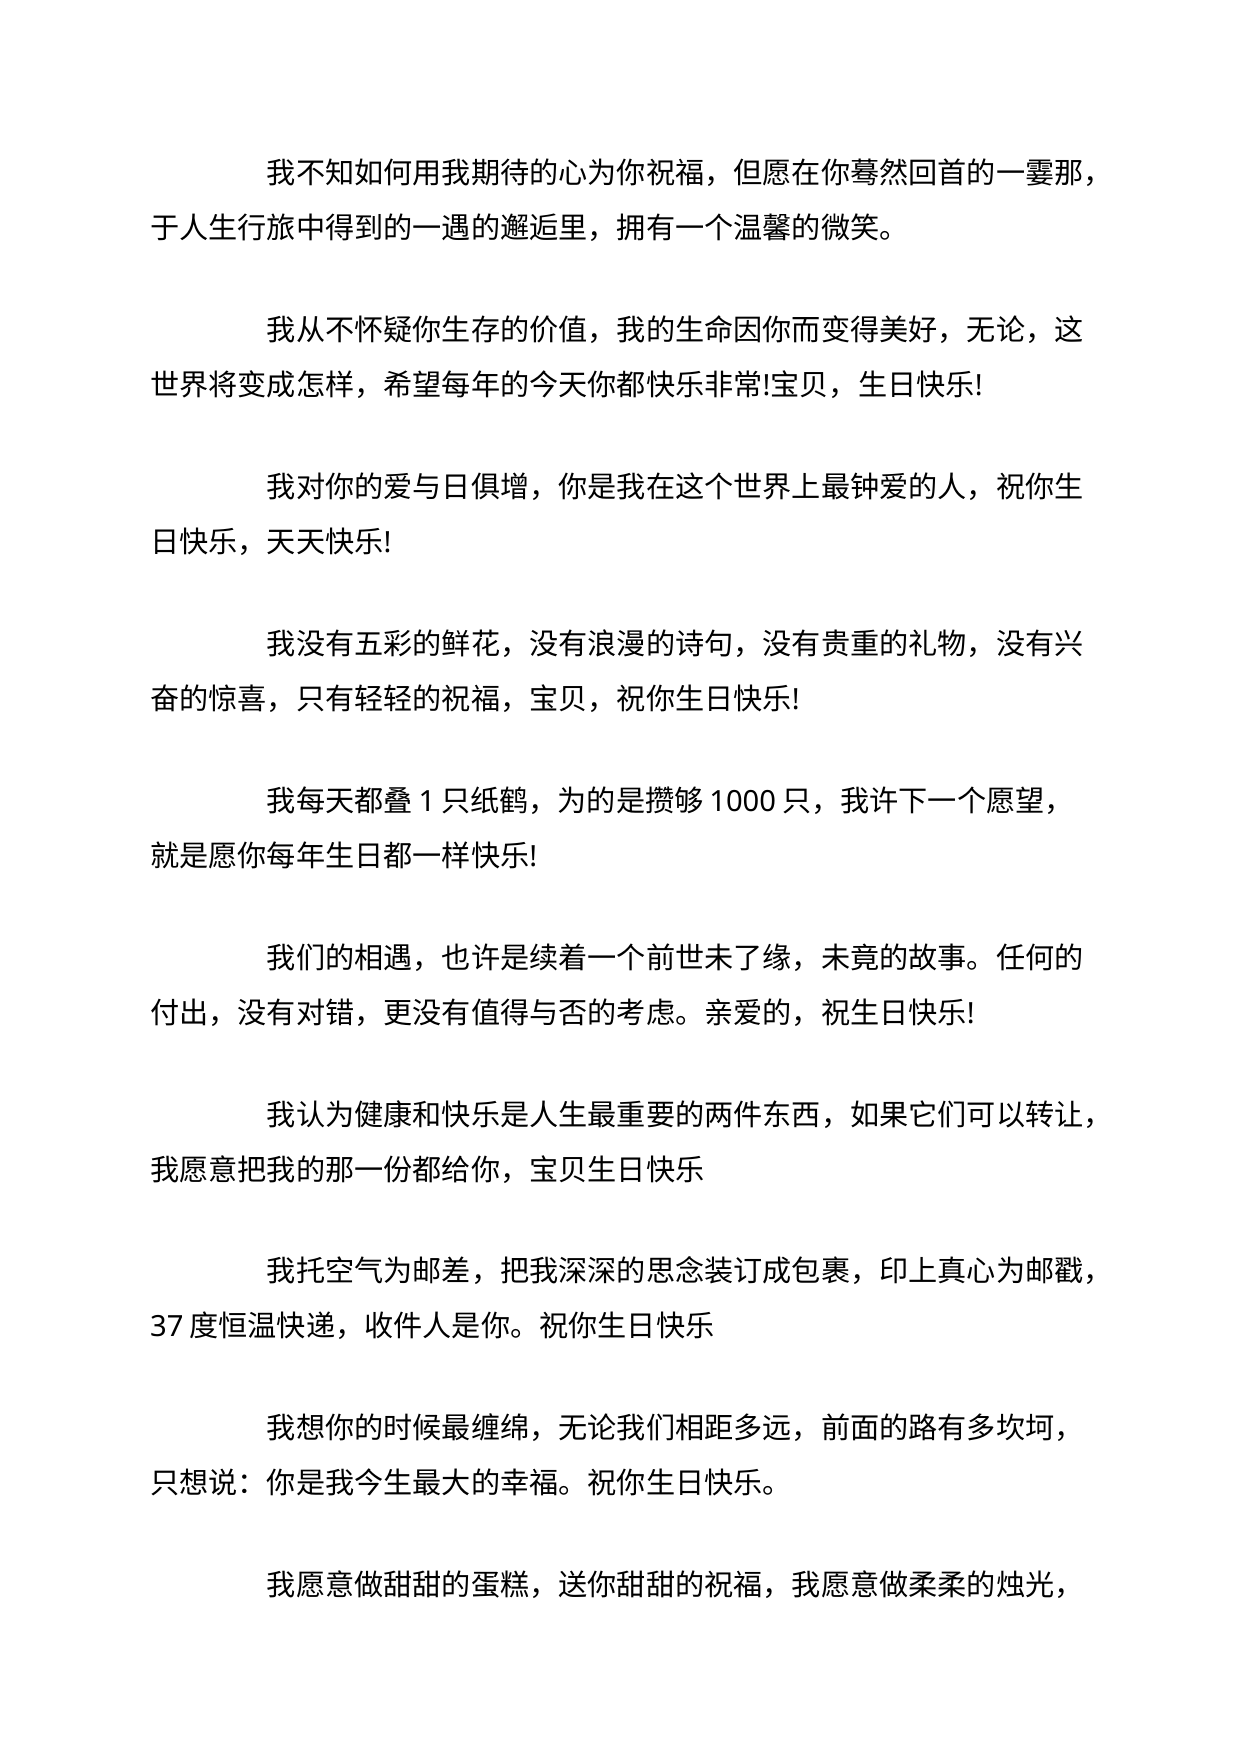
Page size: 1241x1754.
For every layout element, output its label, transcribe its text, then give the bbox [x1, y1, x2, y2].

text 我托空气为邮差，把我深深的思念装订成包裹，印上真心为邮戳，37度恒温快递，收件人是你。祝你生日快乐 [150, 1248, 1090, 1345]
text 我不知如何用我期待的心为你祝福，但愿在你蓦然回首的一霎那，于人生行旅中得到的一遇的邂逅里，拥有一个温馨的微笑。 [150, 150, 1090, 247]
text 我没有五彩的鲜花，没有浪漫的诗句，没有贵重的礼物，没有兴奋的惊喜，只有轻轻的祝福，宝贝，祝你生日快乐! [150, 620, 1090, 718]
text 我认为健康和快乐是人生最重要的两件东西，如果它们可以转让，我愿意把我的那一份都给你，宝贝生日快乐 [150, 1091, 1090, 1188]
text 我想你的时候最缠绵，无论我们相距多远，前面的路有多坎坷，只想说：你是我今生最大的幸福。祝你生日快乐。 [150, 1405, 1090, 1502]
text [150, 1561, 1090, 1604]
text 我们的相遇，也许是续着一个前世未了缘，未竟的故事。任何的付出，没有对错，更没有值得与否的考虑。亲爱的，祝生日快乐! [150, 934, 1090, 1032]
text 我从不怀疑你生存的价值，我的生命因你而变得美好，无论，这世界将变成怎样，希望每年的今天你都快乐非常!宝贝，生日快乐! [150, 307, 1090, 404]
text 我每天都叠1只纸鹤，为的是攒够1000只，我许下一个愿望，就是愿你每年生日都一样快乐! [150, 777, 1090, 875]
text 我对你的爱与日俱增，你是我在这个世界上最钟爱的人，祝你生日快乐，天天快乐! [150, 463, 1090, 561]
